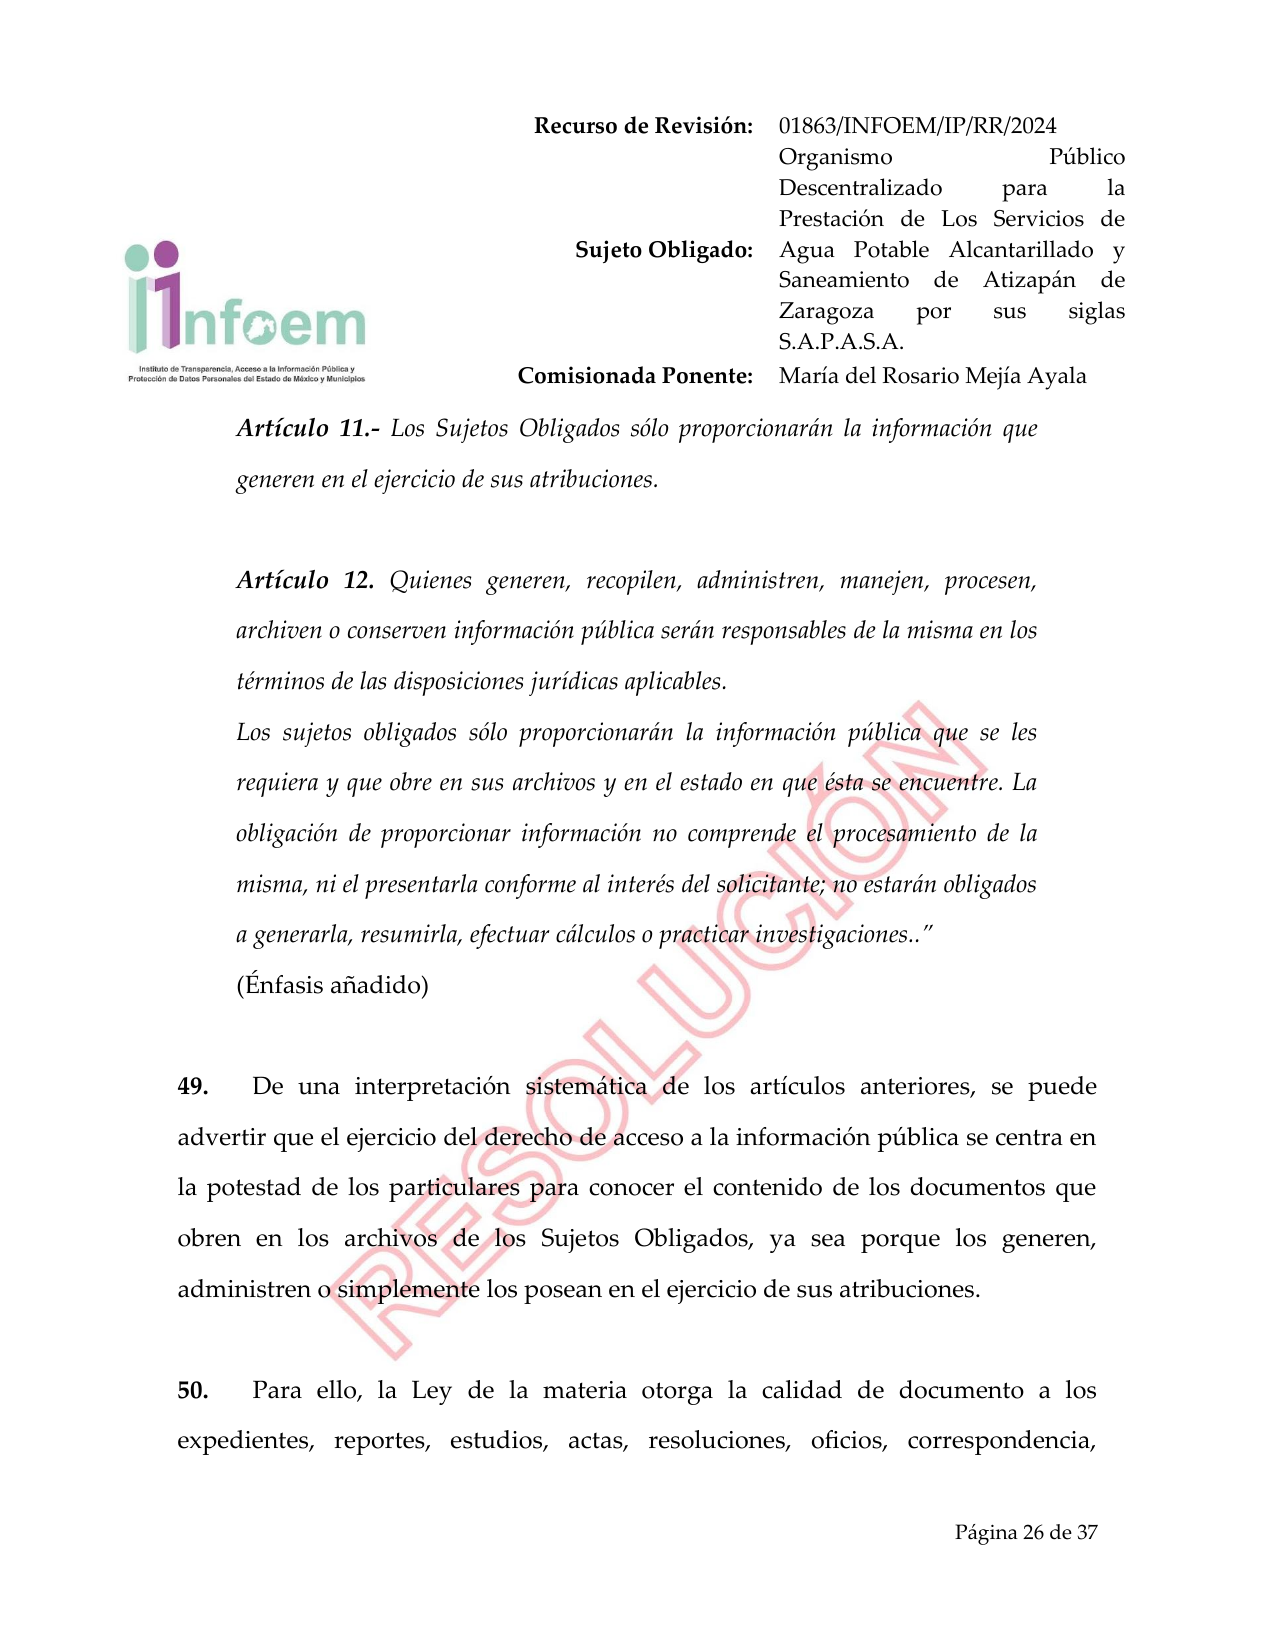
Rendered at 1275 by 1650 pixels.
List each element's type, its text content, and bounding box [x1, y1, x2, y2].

text (Énfasis añadido) [236, 967, 1042, 1000]
text Artículo 12. Quienes generen, recopilen, administren, manejen, procesen, archiven o conserven información pública serán responsables de la misma en los términos de las disposiciones jurídicas aplicables. [236, 562, 1042, 697]
text Los sujetos obligados sólo proporcionarán la información pública que se les requiera y que obre en sus archivos y en el estado en que ésta se encuentre. La obligación de proporcionar información no comprende el procesamiento de la misma, ni el presentarla conforme al interés del solicitante; no estarán obligados a generarla, resumirla, efectuar cálculos o practicar investigaciones..” [236, 713, 1042, 950]
list De una interpretación sistemática de los artículos anteriores, se puede advertir que el ejercicio del derecho de acceso a la información pública se centra en la potestad de los particulares para conocer el contenido de los documentos que obren en los archivos de los Sujetos Obligados, ya sea porque los generen, administren o simplemente los posean en el ejercicio de sus atribuciones. [177, 1068, 1098, 1304]
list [177, 1372, 1098, 1456]
text Artículo 11.- Los Sujetos Obligados sólo proporcionarán la información que generen en el ejercicio de sus atribuciones. [236, 410, 1042, 494]
picture [5, 180, 1275, 1650]
